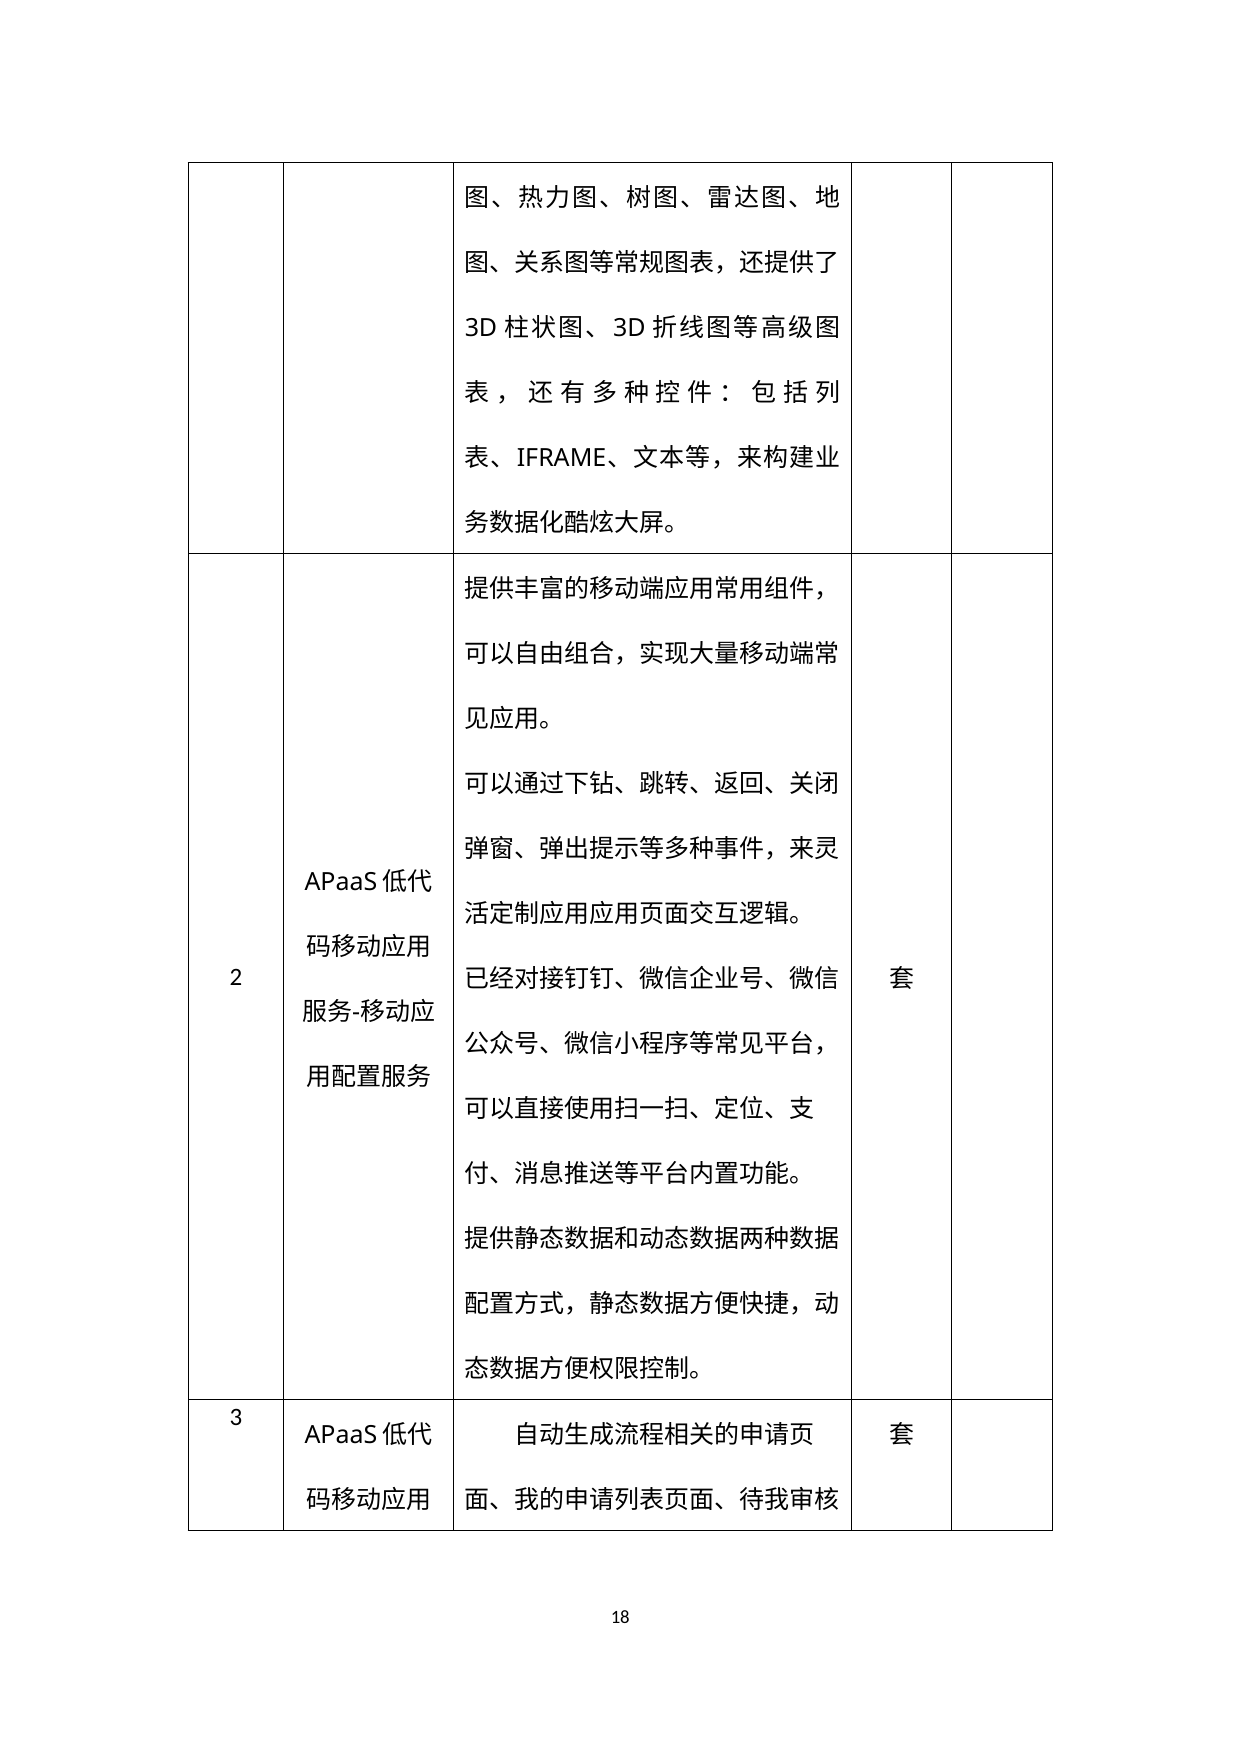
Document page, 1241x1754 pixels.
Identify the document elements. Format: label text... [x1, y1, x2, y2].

table_cell 套 [852, 163, 951, 553]
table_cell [284, 1400, 453, 1530]
table_cell 套 [852, 1400, 951, 1530]
table_cell APaaS低代码移动应用服务-移动应用配置服务 [284, 554, 453, 1399]
table_cell 套 [852, 554, 951, 1399]
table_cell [284, 163, 453, 553]
table_cell 1 [189, 163, 283, 553]
table_cell [952, 1400, 1052, 1530]
table_cell 2 [189, 554, 283, 1399]
table_cell [952, 554, 1052, 1399]
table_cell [454, 163, 851, 553]
table_cell 3 [189, 1400, 283, 1530]
table_cell [952, 163, 1052, 553]
table_cell 提供丰富的移动端应用常用组件，可以自由组合，实现大量移动端常见应用。 可以通过下钻、跳转、返回、关闭弹窗、弹出提示等多种事件，来灵活定制应用应用页面交互逻辑。 已经对接钉钉、微信企业号、微信公众号、微信小程序等常见平台，可以直接使用扫一扫、定位、支付、消息推送等平台内置功能。 提供静态数据和动态数据两种数据配置方式，静态数据方便快捷，动态数据方便权限控制。 [454, 554, 851, 1399]
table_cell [454, 1400, 851, 1530]
